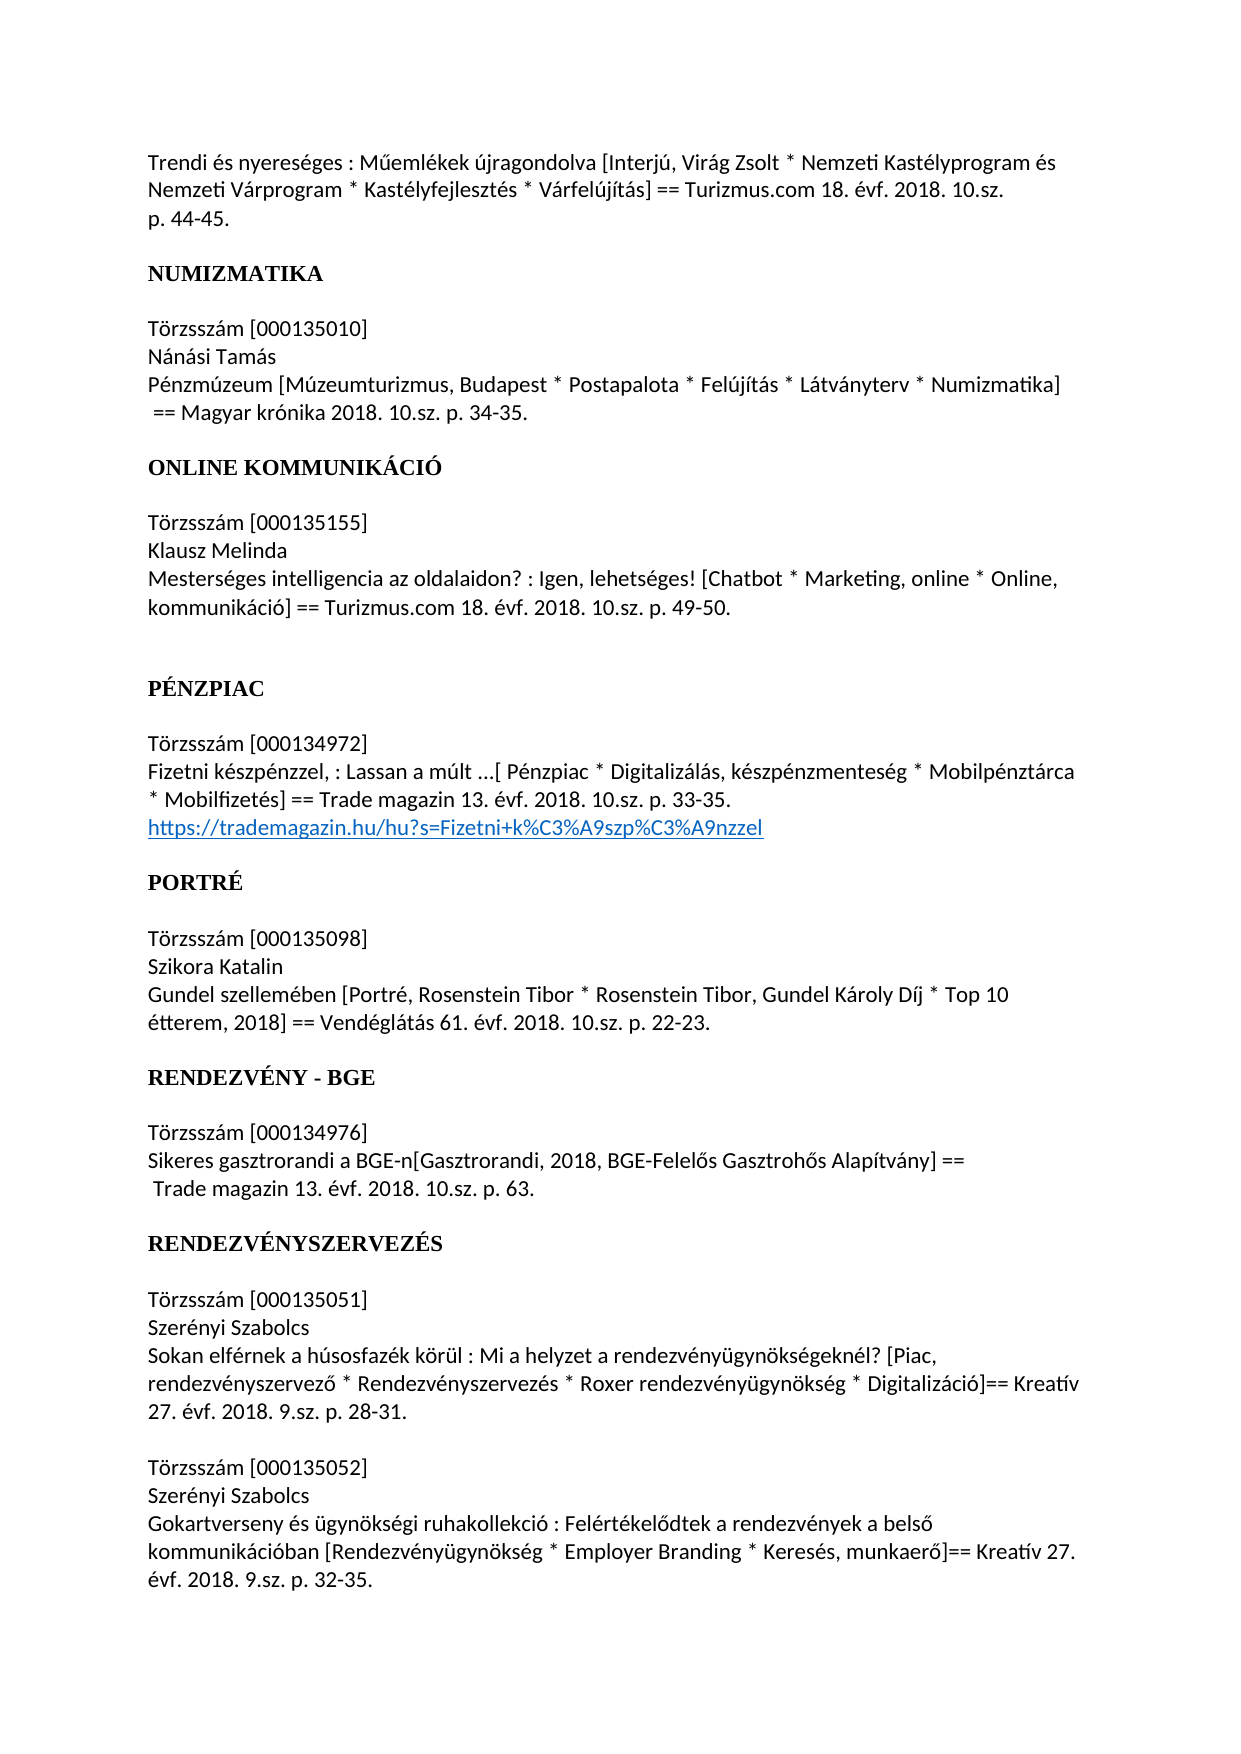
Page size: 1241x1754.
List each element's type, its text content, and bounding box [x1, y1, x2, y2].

text Sokan elférnek a húsosfazék körül : Mi a helyzet a rendezvényügynökségeknél? [Piac, rendezvényszervező * Rendezvényszervezés * Roxer rendezvényügynökség * Digitalizáció]== Kreatív 27. évf. 2018. 9.sz. p. 28-31. [148, 1341, 1093, 1425]
text Szerényi Szabolcs [148, 1481, 1093, 1509]
text Gundel szellemében [Portré, Rosenstein Tibor * Rosenstein Tibor, Gundel Károly Díj * Top 10 étterem, 2018] == Vendéglátás 61. évf. 2018. 10.sz. p. 22-23. [148, 980, 1093, 1036]
text Klausz Melinda [148, 537, 1093, 564]
text Törzsszám [000135052] [148, 1453, 1093, 1481]
text PORTRÉ [148, 869, 1093, 896]
text Trendi és nyereséges : Műemlékek újragondolva [Interjú, Virág Zsolt * Nemzeti Kastélyprogram és Nemzeti Várprogram * Kastélyfejlesztés * Várfelújítás] == Turizmus.com 18. évf. 2018. 10.sz. [148, 148, 1093, 204]
text Sikeres gasztrorandi a BGE-n[Gasztrorandi, 2018, BGE-Felelős Gasztrohős Alapítvány] == [148, 1146, 1093, 1174]
text == Magyar krónika 2018. 10.sz. p. 34-35. [148, 398, 1093, 426]
text Trade magazin 13. évf. 2018. 10.sz. p. 63. [148, 1174, 1093, 1202]
text ONLINE KOMMUNIKÁCIÓ [148, 454, 1093, 481]
text NUMIZMATIKA [148, 260, 1093, 286]
text Törzsszám [000135010] [148, 314, 1093, 342]
text Törzsszám [000135051] [148, 1285, 1093, 1313]
text Fizetni készpénzzel, : Lassan a múlt ...[ Pénzpiac * Digitalizálás, készpénzmenteség * Mobilpénztárca * Mobilfizetés] == Trade magazin 13. évf. 2018. 10.sz. p. 33-35. [148, 757, 1093, 813]
text Mesterséges intelligencia az oldalaidon? : Igen, lehetséges! [Chatbot * Marketing, online * Online, kommunikáció] == Turizmus.com 18. évf. 2018. 10.sz. p. 49-50. [148, 564, 1093, 621]
text Szerényi Szabolcs [148, 1313, 1093, 1341]
text RENDEZVÉNY - BGE [148, 1064, 1093, 1090]
text Törzsszám [000134972] [148, 729, 1093, 757]
text Pénzmúzeum [Múzeumturizmus, Budapest * Postapalota * Felújítás * Látványterv * Numizmatika] [148, 370, 1093, 398]
text Törzsszám [000135098] [148, 924, 1093, 952]
text PÉNZPIAC [148, 675, 1093, 701]
text RENDEZVÉNYSZERVEZÉS [148, 1230, 1093, 1257]
text https://trademagazin.hu/hu?s=Fizetni+k%C3%A9szp%C3%A9nzzel [148, 813, 1093, 841]
text p. 44-45. [148, 204, 1093, 232]
text Törzsszám [000135155] [148, 508, 1093, 537]
text Gokartverseny és ügynökségi ruhakollekció : Felértékelődtek a rendezvények a belső kommunikációban [Rendezvényügynökség * Employer Branding * Keresés, munkaerő]== Kreatív 27. évf. 2018. 9.sz. p. 32-35. [148, 1509, 1093, 1593]
text Szikora Katalin [148, 952, 1093, 980]
text Törzsszám [000134976] [148, 1118, 1093, 1146]
text Nánási Tamás [148, 342, 1093, 370]
